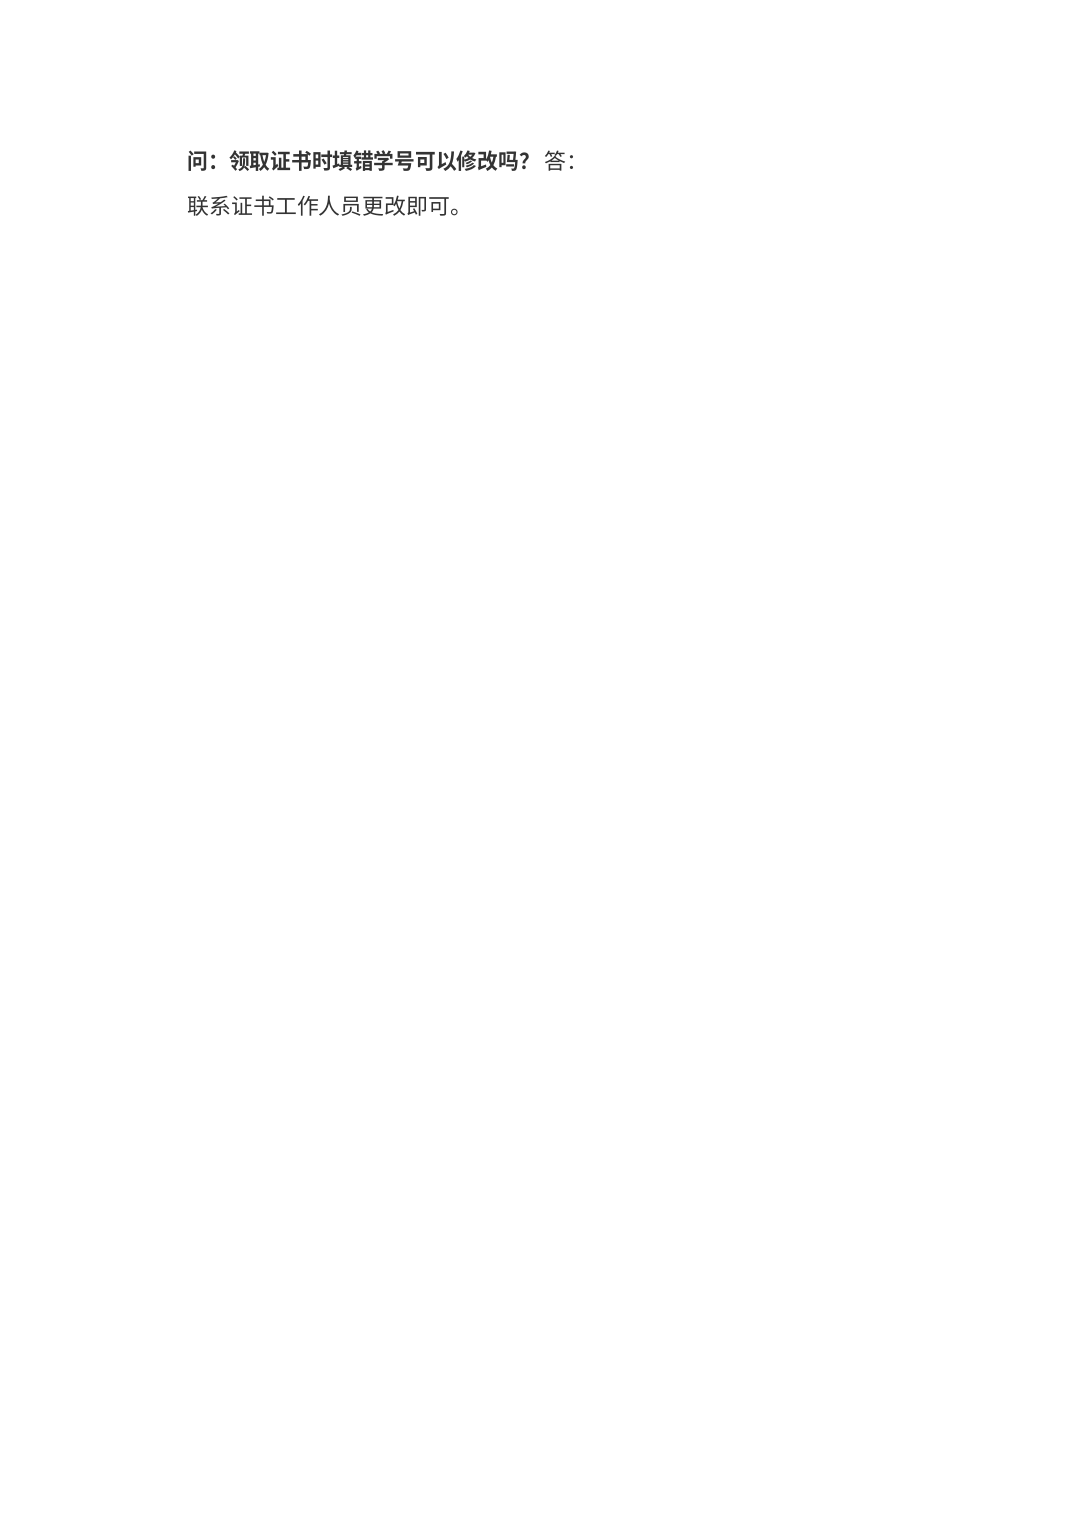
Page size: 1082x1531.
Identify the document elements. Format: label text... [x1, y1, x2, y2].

text 问：领取证书时填错学号可以修改吗？ 答：联系证书工作人员更改即可。 [187, 144, 588, 221]
